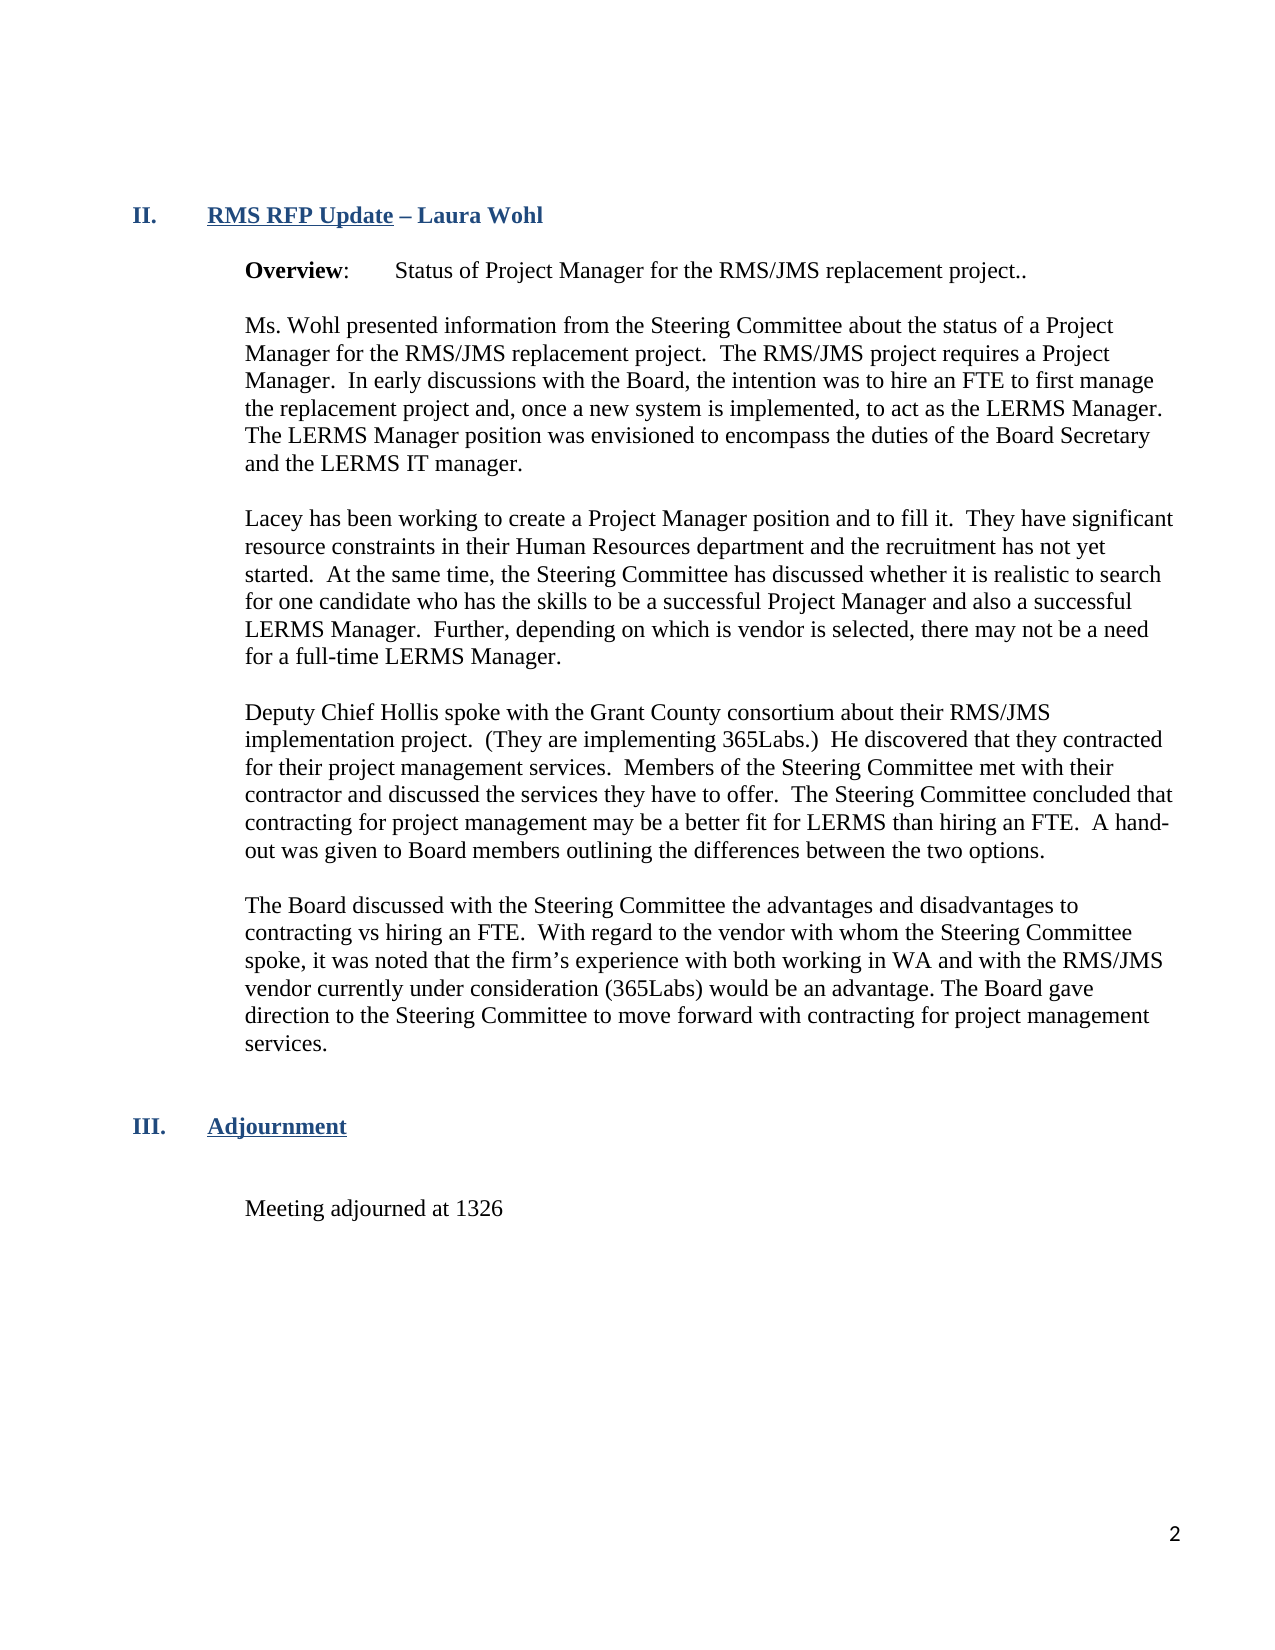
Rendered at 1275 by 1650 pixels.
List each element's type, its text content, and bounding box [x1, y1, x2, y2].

text Deputy Chief Hollis spoke with the Grant County consortium about their RMS/JMS implementation project. (They are implementing 365Labs.) He discovered that they contracted for their project management services. Members of the Steering Committee met with their contractor and discussed the services they have to offer. The Steering Committee concluded that contracting for project management may be a better fit for LERMS than hiring an FTE. A hand-out was given to Board members outlining the differences between the two options. [244, 698, 1181, 863]
list Adjournment [132, 1112, 1181, 1139]
text Lacey has been working to create a Project Manager position and to fill it. They have significant resource constraints in their Human Resources department and the recruitment has not yet started. At the same time, the Steering Committee has discussed whether it is realistic to search for one candidate who has the skills to be a successful Project Manager and also a successful LERMS Manager. Further, depending on which is vendor is selected, there may not be a need for a full-time LERMS Manager. [244, 504, 1181, 670]
text The Board discussed with the Steering Committee the advantages and disadvantages to contracting vs hiring an FTE. With regard to the vendor with whom the Steering Committee spoke, it was noted that the firm’s experience with both working in WA and with the RMS/JMS vendor currently under consideration (365Labs) would be an advantage. The Board gave direction to the Steering Committee to move forward with contracting for project management services. [244, 891, 1181, 1056]
text Overview: Status of Project Manager for the RMS/JMS replacement project.. [244, 256, 1181, 283]
text Ms. Wohl presented information from the Steering Committee about the status of a Project Manager for the RMS/JMS replacement project. The RMS/JMS project requires a Project Manager. In early discussions with the Board, the intention was to hire an FTE to first manage the replacement project and, once a new system is implemented, to act as the LERMS Manager. The LERMS Manager position was envisioned to encompass the duties of the Board Secretary and the LERMS IT manager. [244, 311, 1181, 477]
list RMS RFP Update – Laura Wohl [132, 201, 1181, 228]
text Meeting adjourned at 1326 [244, 1194, 1181, 1222]
